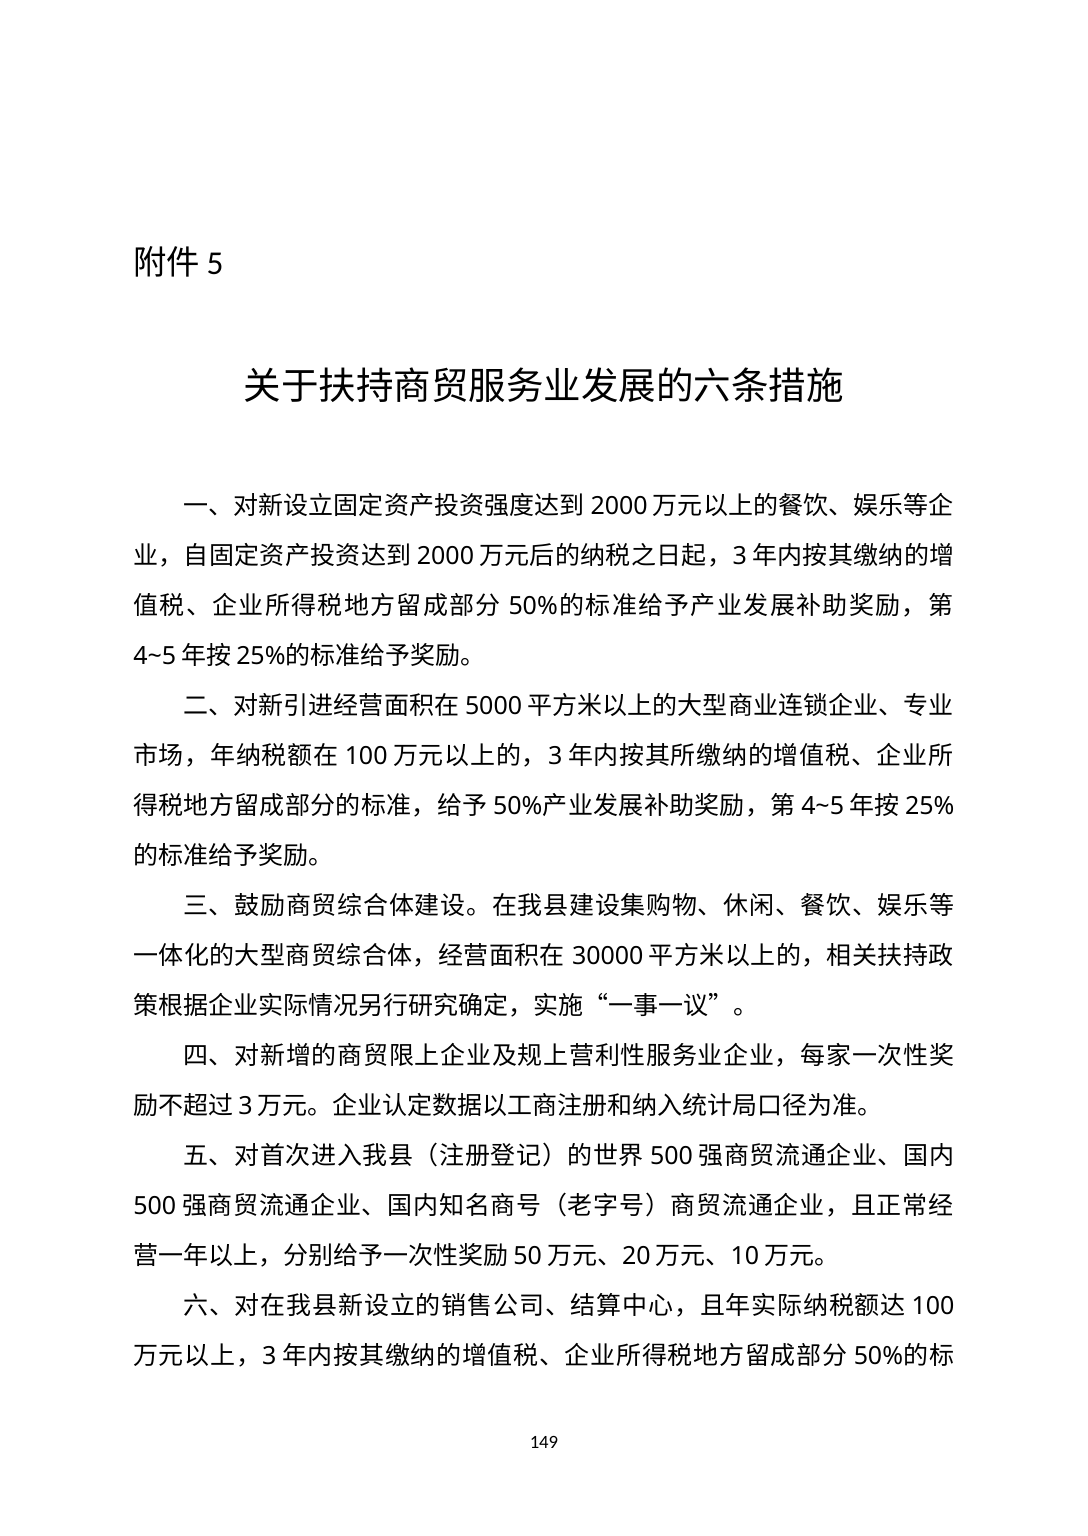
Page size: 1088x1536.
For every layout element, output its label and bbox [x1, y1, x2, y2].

table_header [132, 167, 956, 1376]
